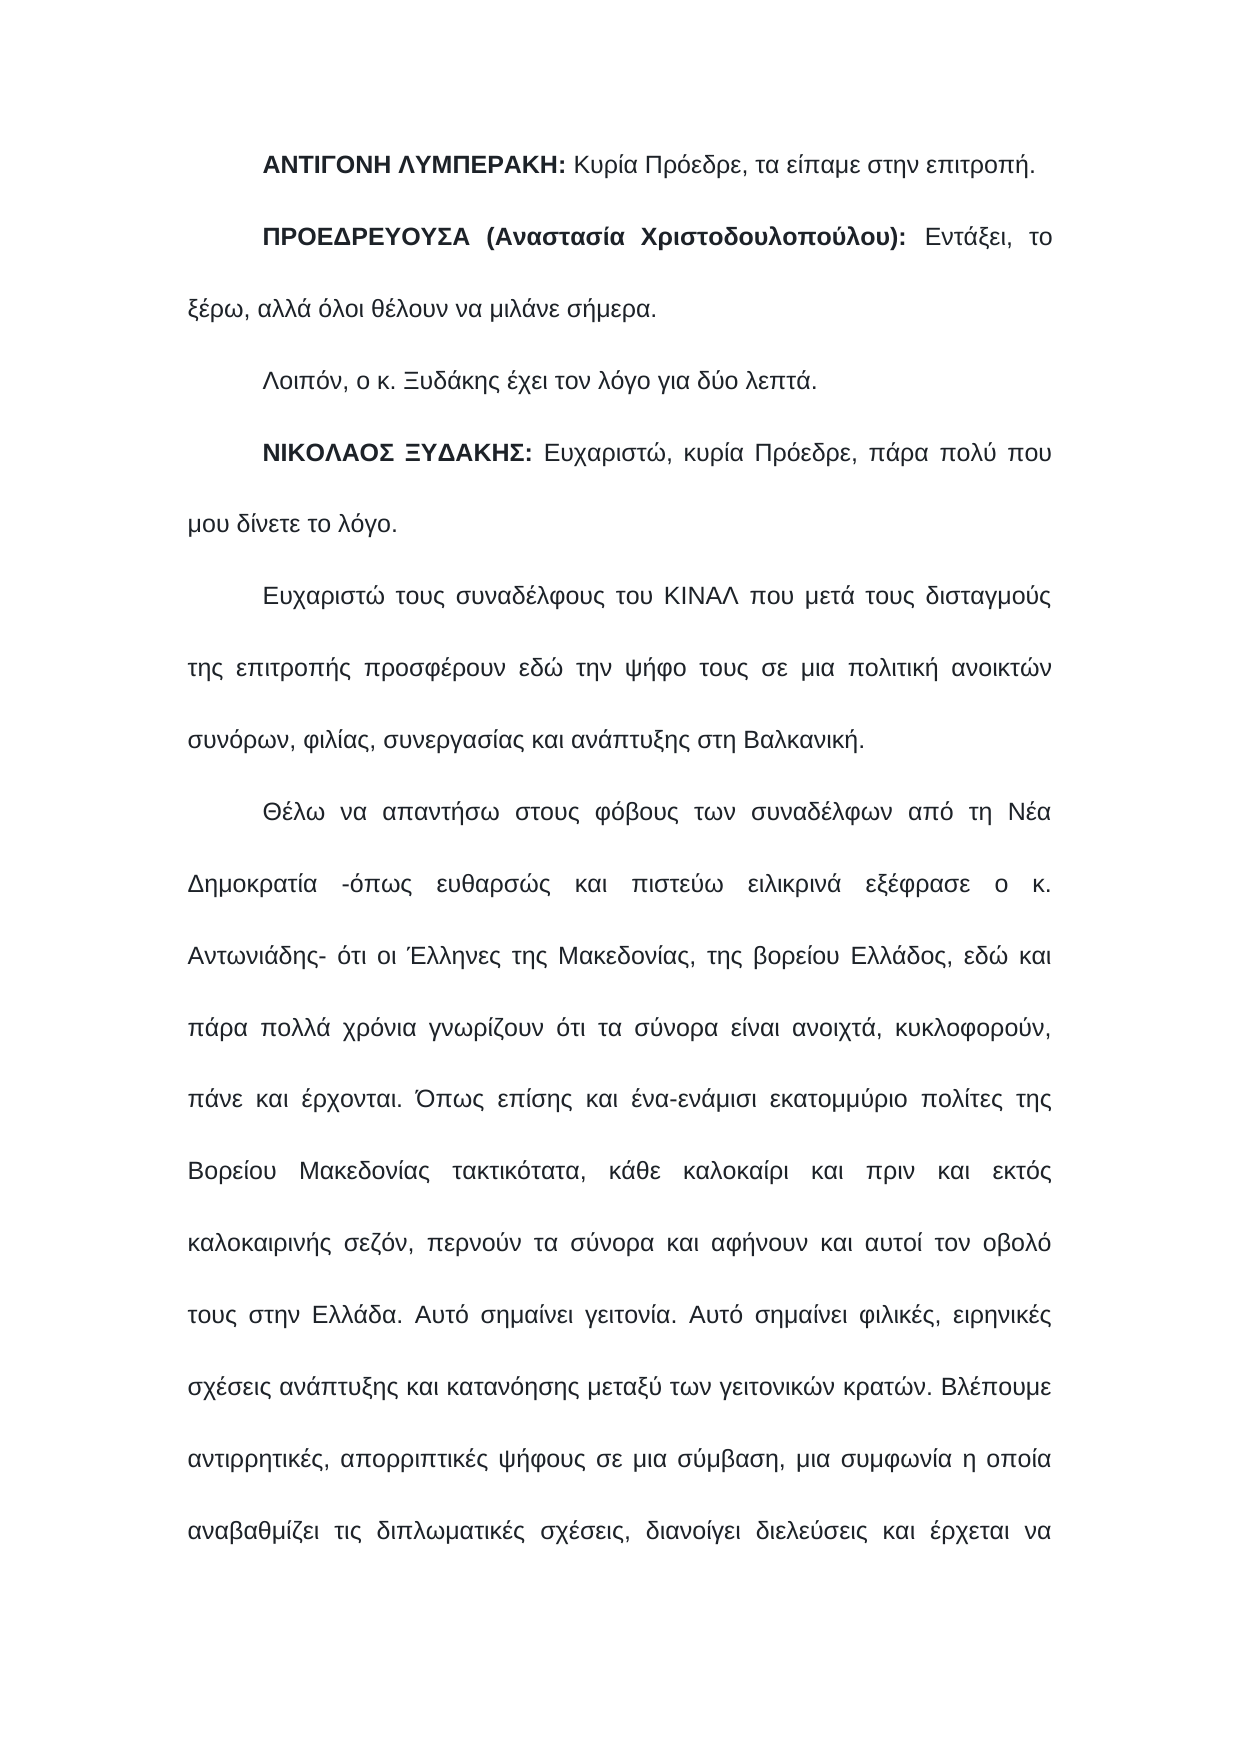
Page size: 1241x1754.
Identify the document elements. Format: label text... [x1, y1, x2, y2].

text ΝΙΚΟΛΑΟΣ ΞΥΔΑΚΗΣ: Ευχαριστώ, κυρία Πρόεδρε, πάρα πολύ που μου δίνετε το λόγο. [187, 437, 1053, 538]
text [187, 797, 1053, 1544]
text ΑΝΤΙΓΟΝΗ ΛΥΜΠΕΡΑΚΗ: Κυρία Πρόεδρε, τα είπαμε στην επιτροπή. [187, 150, 1053, 179]
text Λοιπόν, ο κ. Ξυδάκης έχει τον λόγο για δύο λεπτά. [187, 366, 1053, 394]
text Ευχαριστώ τους συναδέλφους του ΚΙΝΑΛ που μετά τους δισταγμούς της επιτροπής προσφέρουν εδώ την ψήφο τους σε μια πολιτική ανοικτών συνόρων, φιλίας, συνεργασίας και ανάπτυξης στη Βαλκανική. [187, 581, 1053, 754]
text ΠΡΟΕΔΡΕΥΟΥΣΑ (Αναστασία Χριστοδουλοπούλου): Εντάξει, το ξέρω, αλλά όλοι θέλουν να μιλάνε σήμερα. [187, 222, 1053, 322]
